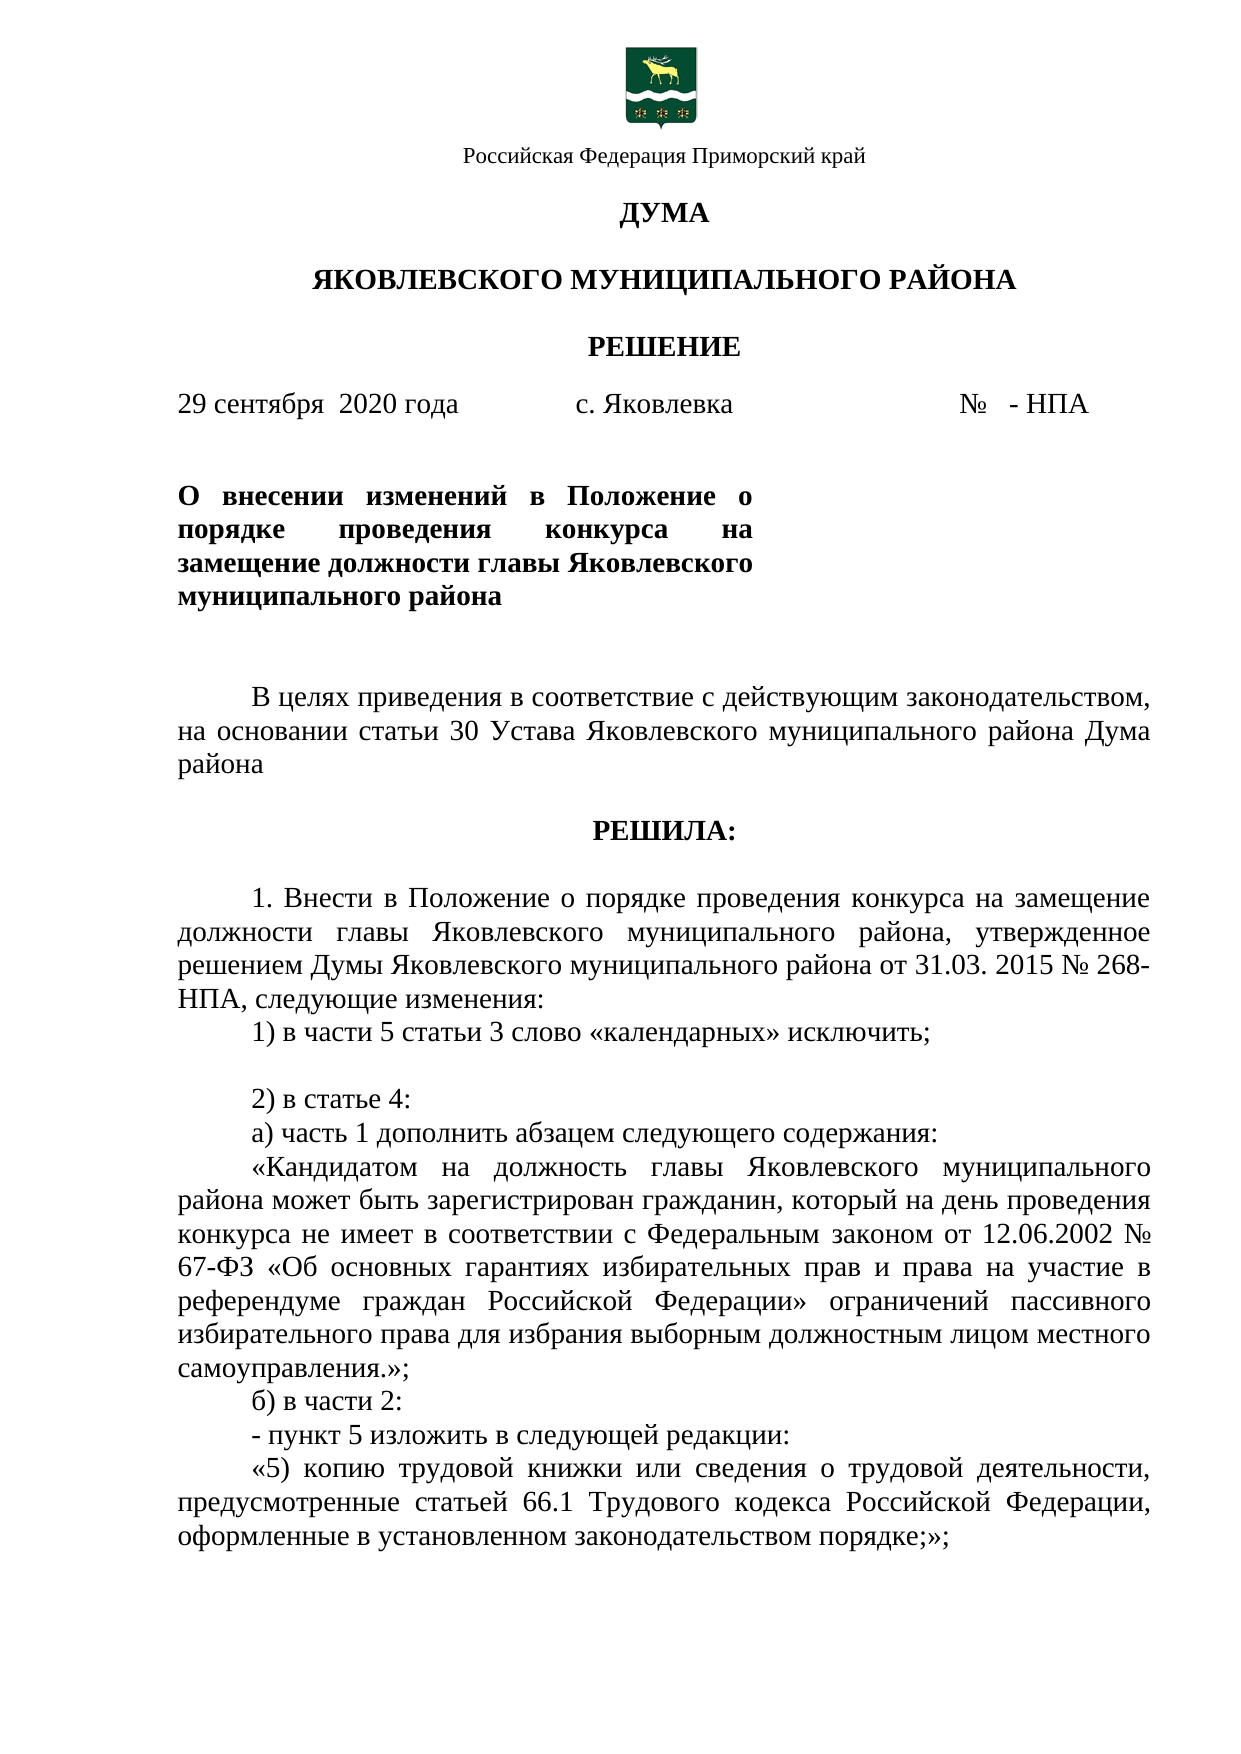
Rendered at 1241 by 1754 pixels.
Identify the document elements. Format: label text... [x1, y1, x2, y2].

text ДУМА [177, 195, 1152, 228]
text «Кандидатом на должность главы Яковлевского муниципального района может быть зарегистрирован гражданин, который на день проведения конкурса не имеет в соответствии с Федеральным законом от 12.06.2002 № 67-ФЗ «Об основных гарантиях избирательных прав и права на участие в референдуме граждан Российской Федерации» ограничений пассивного избирательного права для избрания выборным должностным лицом местного самоуправления.»; [177, 1149, 1152, 1383]
title 1) в части 5 статьи 3 слово «календарных» исключить; [177, 1014, 1152, 1048]
text О внесении изменений в Положение о порядке проведения конкурса на замещение должности главы Яковлевского муниципального района [177, 478, 753, 612]
text РЕШИЛА: [177, 813, 1152, 847]
text ЯКОВЛЕВСКОГО МУНИЦИПАЛЬНОГО РАЙОНА [177, 228, 1152, 296]
text В целях приведения в соответствие с действующим законодательством, на основании статьи 30 Устава Яковлевского муниципального района Дума района [177, 679, 1152, 780]
text РЕШЕНИЕ [177, 329, 1152, 363]
text б) в части 2: [177, 1383, 1152, 1417]
text а) часть 1 дополнить абзацем следующего содержания: [177, 1115, 1152, 1149]
text 29 сентября 2020 года с. Яковлевка № - НПА [177, 387, 1152, 420]
text «5) копию трудовой книжки или сведения о трудовой деятельности, предусмотренные статьей 66.1 Трудового кодекса Российской Федерации, оформленные в установленном законодательством порядке;»; [177, 1451, 1152, 1551]
text 1. Внести в Положение о порядке проведения конкурса на замещение должности главы Яковлевского муниципального района, утвержденное решением Думы Яковлевского муниципального района от 31.03. 2015 № 268-НПА, следующие изменения: [177, 880, 1152, 1014]
text 2) в статье 4: [177, 1082, 1152, 1115]
picture [624, 46, 698, 131]
text - пункт 5 изложить в следующей редакции: [177, 1417, 1152, 1451]
text Российская Федерация Приморский край [177, 142, 1152, 168]
